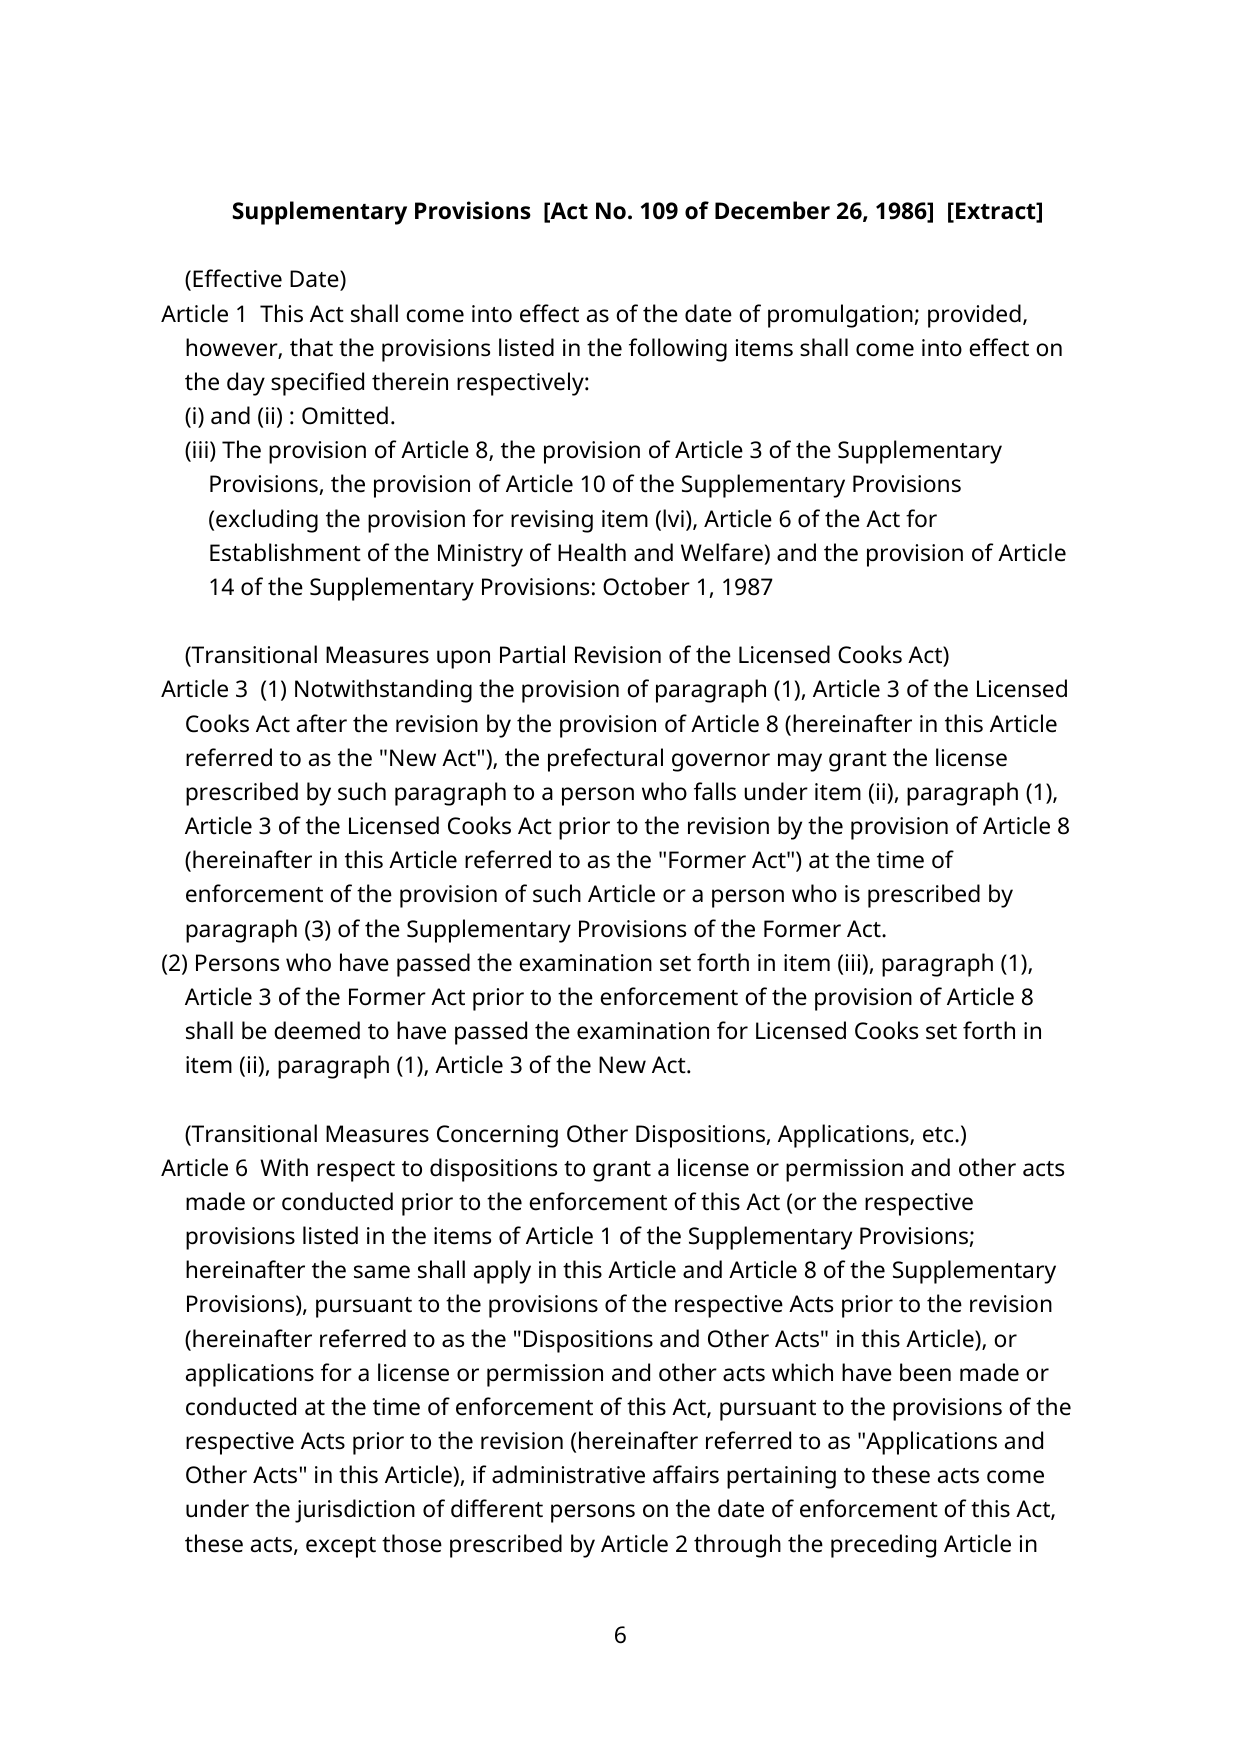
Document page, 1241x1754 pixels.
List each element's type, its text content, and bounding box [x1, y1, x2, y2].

text (2) Persons who have passed the examination set forth in item (iii), paragraph (1), Article 3 of the Former Act prior to the enforcement of the provision of Article 8 shall be deemed to have passed the examination for Licensed Cooks set forth in item (ii), paragraph (1), Article 3 of the New Act. [161, 945, 1079, 1082]
text Article 1 This Act shall come into effect as of the date of promulgation; provided, however, that the provisions listed in the following items shall come into effect on the day specified therein respectively: [161, 296, 1079, 399]
text Supplementary Provisions [Act No. 109 of December 26, 1986] [Extract] [230, 194, 1079, 228]
text (iii) The provision of Article 8, the provision of Article 3 of the Supplementary Provisions, the provision of Article 10 of the Supplementary Provisions (excluding the provision for revising item (lvi), Article 6 of the Act for Establishment of the Ministry of Health and Welfare) and the provision of Article 14 of the Supplementary Provisions: October 1, 1987 [184, 433, 1079, 604]
text Article 3 (1) Notwithstanding the provision of paragraph (1), Article 3 of the Licensed Cooks Act after the revision by the provision of Article 8 (hereinafter in this Article referred to as the "New Act"), the prefectural governor may grant the license prescribed by such paragraph to a person who falls under item (ii), paragraph (1), Article 3 of the Licensed Cooks Act prior to the revision by the provision of Article 8 (hereinafter in this Article referred to as the "Former Act") at the time of enforcement of the provision of such Article or a person who is prescribed by paragraph (3) of the Supplementary Provisions of the Former Act. [161, 672, 1079, 945]
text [161, 1150, 1079, 1560]
text (i) and (ii) : Omitted. [184, 399, 1079, 433]
text (Transitional Measures Concerning Other Dispositions, Applications, etc.) [184, 1116, 1079, 1150]
text (Transitional Measures upon Partial Revision of the Licensed Cooks Act) [184, 638, 1079, 672]
text (Effective Date) [184, 262, 1079, 296]
